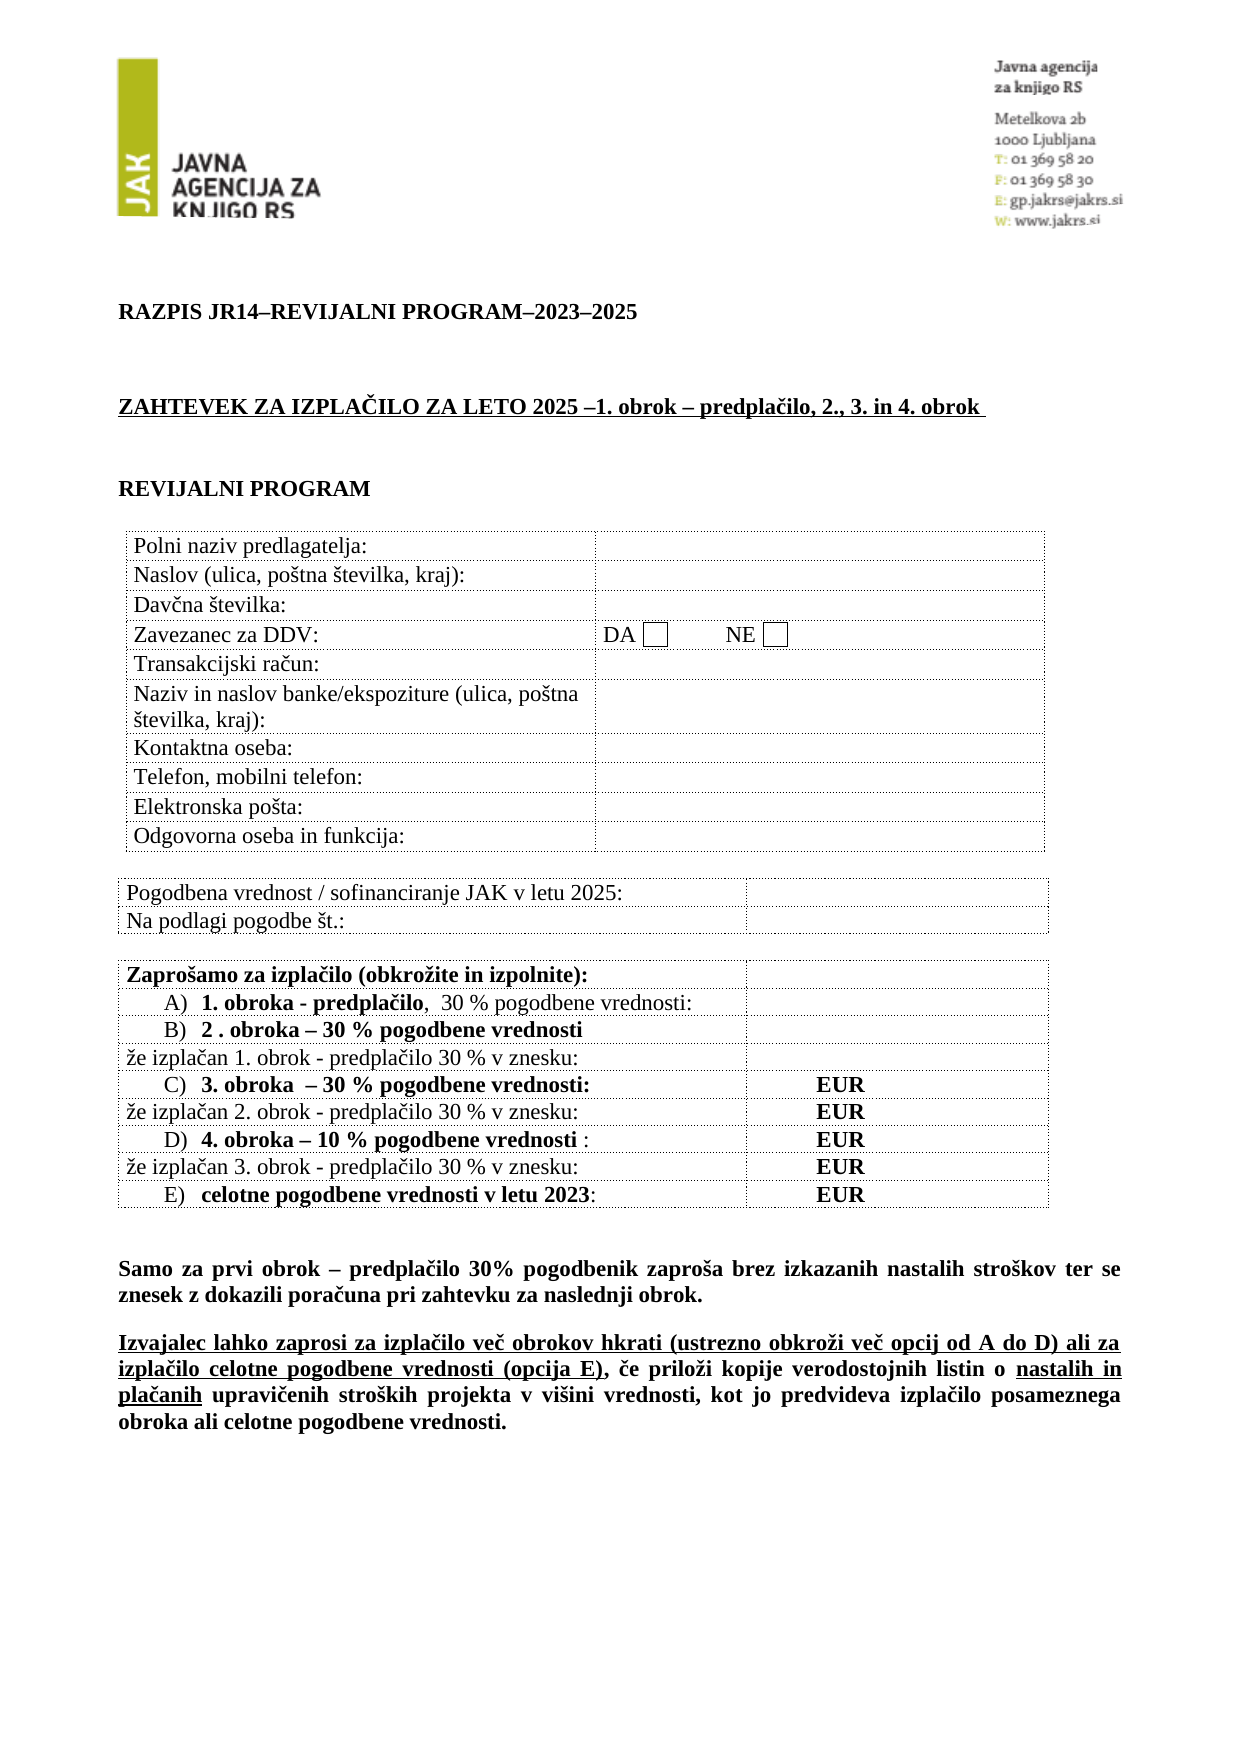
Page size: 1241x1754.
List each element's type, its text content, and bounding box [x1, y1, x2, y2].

table_cell Kontaktna oseba: [126, 733, 596, 762]
table_cell Telefon, mobilni telefon: [126, 762, 596, 792]
table_cell že izplačan 3. obrok - predplačilo 30 % v znesku: [119, 1152, 746, 1179]
subtitle REVIJALNI PROGRAM [110, 475, 1130, 503]
table_cell Na podlagi pogodbe št.: [119, 906, 746, 933]
table_header Pogodbena vrednost / sofinanciranje JAK v letu 2025: [119, 878, 746, 906]
table_cell EUR [746, 1125, 1049, 1152]
table_cell že izplačan 1. obrok - predplačilo 30 % v znesku: [119, 1043, 746, 1070]
table_cell [596, 679, 1045, 732]
table_cell [596, 821, 1045, 851]
table_cell [746, 1015, 1049, 1043]
table_cell [746, 988, 1049, 1015]
table_cell [596, 762, 1045, 792]
table_cell EUR [746, 1098, 1049, 1125]
table_cell celotne pogodbene vrednosti v letu 2023: [119, 1180, 746, 1207]
table_cell Davčna številka: [126, 590, 596, 619]
table_cell EUR [746, 1152, 1049, 1179]
table_cell Naslov (ulica, poštna številka, kraj): [126, 560, 596, 590]
subtitle ZAHTEVEK ZA IZPLAČILO ZA LETO 2025 –1. obrok – predplačilo, 2., 3. in 4. obrok [110, 393, 1130, 421]
table_header [596, 531, 1045, 560]
table_header Polni naziv predlagatelja: [126, 531, 596, 560]
table_cell Transakcijski račun: [126, 649, 596, 679]
table_cell [596, 560, 1045, 590]
table_cell 1. obroka - predplačilo, 30 % pogodbene vrednosti: [119, 988, 746, 1015]
table_cell 2 . obroka – 30 % pogodbene vrednosti [119, 1015, 746, 1043]
table_cell [746, 1043, 1049, 1070]
table_cell Zavezanec za DDV: [126, 620, 596, 649]
text Samo za prvi obrok – predplačilo 30% pogodbenik zaproša brez izkazanih nastalih stroškov ter se znesek z dokazili poračuna pri zahtevku za naslednji obrok. [118, 1255, 1122, 1308]
table_cell [596, 649, 1045, 679]
table_cell [596, 792, 1045, 821]
table_cell DA NE [596, 620, 1045, 649]
table_cell [596, 590, 1045, 619]
table_header Zaprošamo za izplačilo (obkrožite in izpolnite): [119, 960, 746, 988]
table_cell [596, 733, 1045, 762]
text Izvajalec lahko zaprosi za izplačilo več obrokov hkrati (ustrezno obkroži več opcij od A do D) ali za izplačilo celotne pogodbene vrednosti (opcija E), če priloži kopije verodostojnih listin o nastalih in plačanih upravičenih stroških projekta v višini vrednosti, kot jo predvideva izplačilo posameznega obroka ali celotne pogodbene vrednosti. [118, 1329, 1122, 1434]
table_cell [746, 906, 1049, 933]
table_cell Odgovorna oseba in funkcija: [126, 821, 596, 851]
table_cell 3. obroka – 30 % pogodbene vrednosti: [119, 1070, 746, 1097]
table_cell že izplačan 2. obrok - predplačilo 30 % v znesku: [119, 1098, 746, 1125]
table_cell EUR [746, 1180, 1049, 1207]
table_cell EUR [746, 1070, 1049, 1097]
table_header [746, 878, 1049, 906]
table_cell Naziv in naslov banke/ekspoziture (ulica, poštna številka, kraj): [126, 679, 596, 732]
subtitle RAZPIS JR14–REVIJALNI PROGRAM–2023–2025 [109, 298, 1130, 325]
table_cell 4. obroka – 10 % pogodbene vrednosti : [119, 1125, 746, 1152]
table_cell Elektronska pošta: [126, 792, 596, 821]
table_header [746, 960, 1049, 988]
